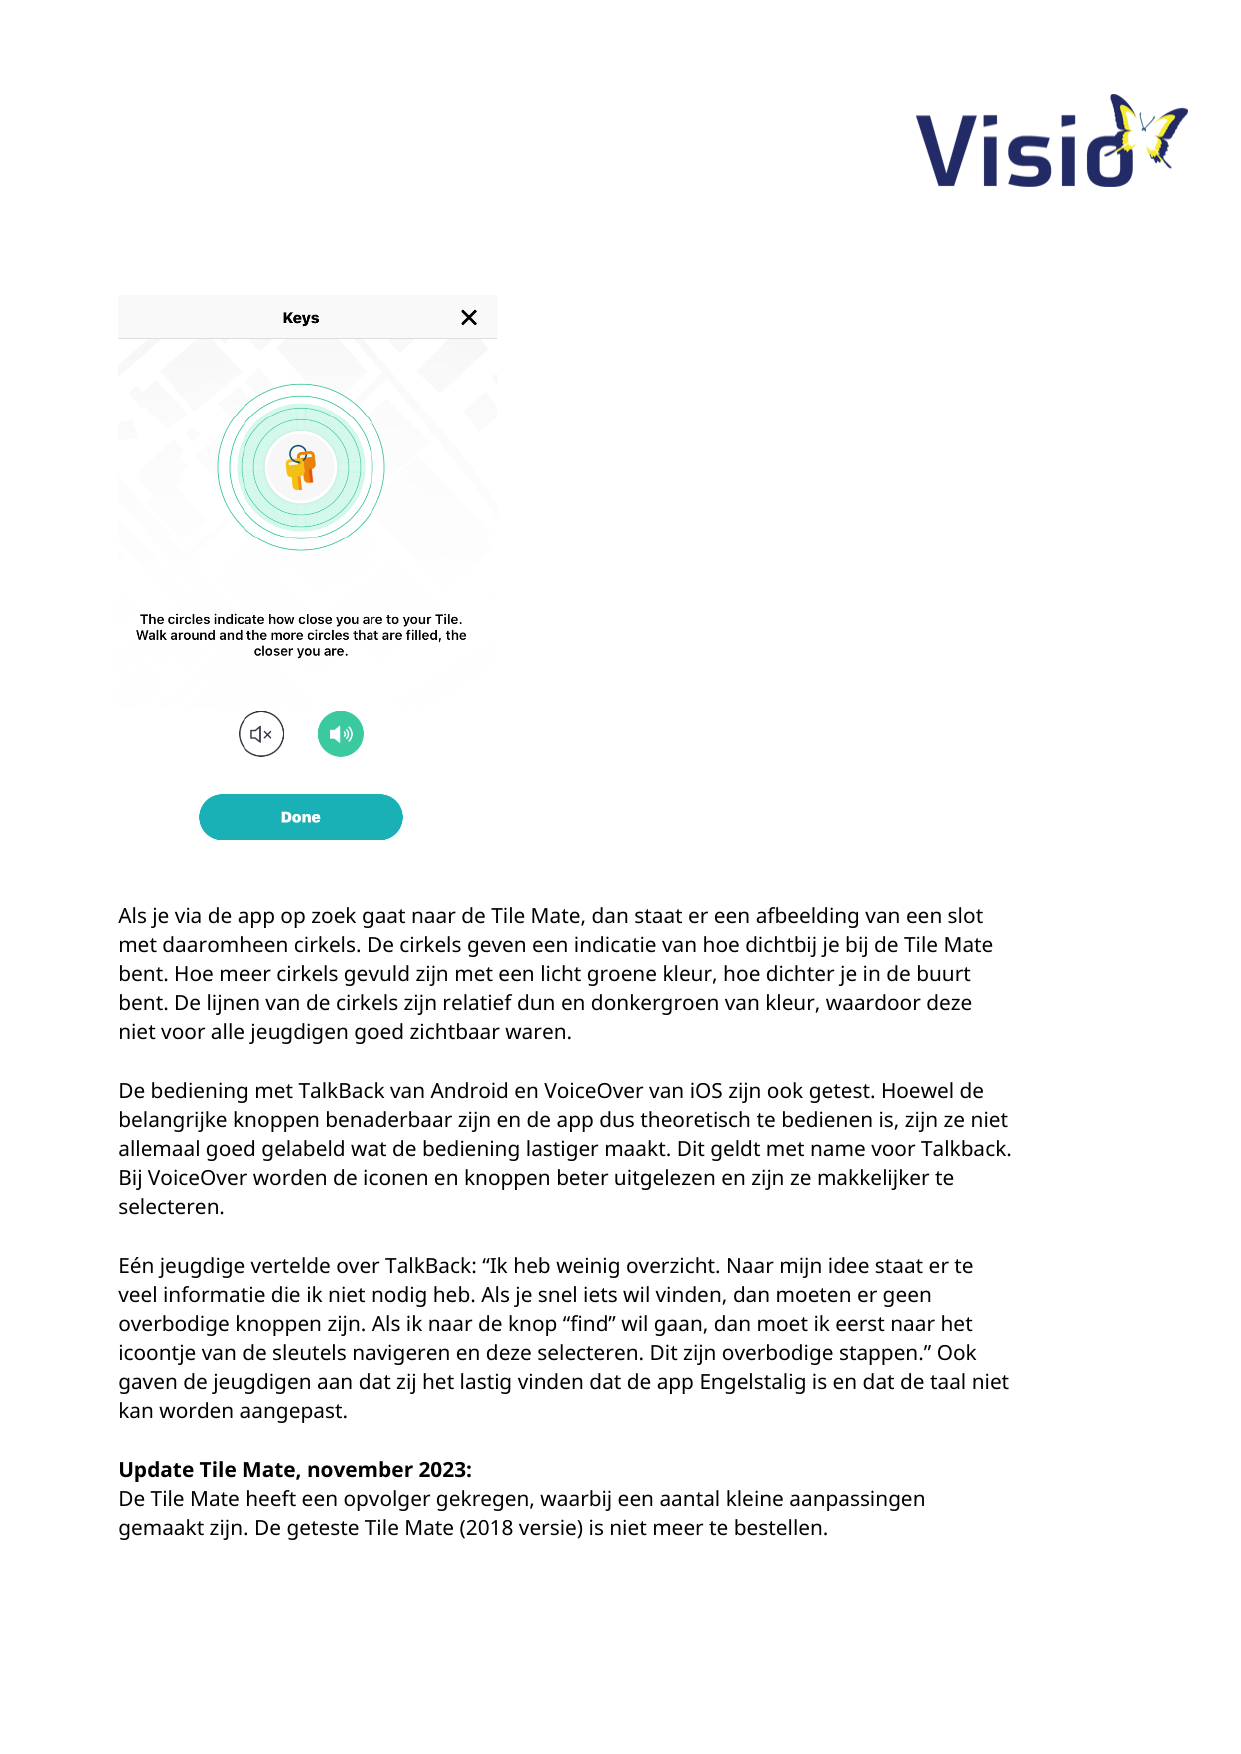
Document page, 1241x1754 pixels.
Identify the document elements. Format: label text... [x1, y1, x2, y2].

text De Tile Mate heeft een opvolger gekregen, waarbij een aantal kleine aanpassingen gemaakt zijn. De geteste Tile Mate (2018 versie) is niet meer te bestellen. [118, 1483, 1016, 1542]
text Update Tile Mate, november 2023: [118, 1454, 1016, 1483]
text De bediening met TalkBack van Android en VoiceOver van iOS zijn ook getest. Hoewel de belangrijke knoppen benaderbaar zijn en de app dus theoretisch te bedienen is, zijn ze niet allemaal goed gelabeld wat de bediening lastiger maakt. Dit geldt met name voor Talkback. Bij VoiceOver worden de iconen en knoppen beter uitgelezen en zijn ze makkelijker te selecteren. [118, 1075, 1016, 1221]
text Als je via de app op zoek gaat naar de Tile Mate, dan staat er een afbeelding van een slot met daaromheen cirkels. De cirkels geven een indicatie van hoe dichtbij je bij de Tile Mate bent. Hoe meer cirkels gevuld zijn met een licht groene kleur, hoe dichter je in de buurt bent. De lijnen van de cirkels zijn relatief dun en donkergroen van kleur, waardoor deze niet voor alle jeugdigen goed zichtbaar waren. [118, 900, 1016, 1046]
text Eén jeugdige vertelde over TalkBack: “Ik heb weinig overzicht. Naar mijn idee staat er te veel informatie die ik niet nodig heb. Als je snel iets wil vinden, dan moeten er geen overbodige knoppen zijn. Als ik naar de knop “find” wil gaan, dan moet ik eerst naar het icoontje van de sleutels navigeren en deze selecteren. Dit zijn overbodige stappen.” Ook gaven de jeugdigen aan dat zij het lastig vinden dat de app Engelstalig is en dat de taal niet kan worden aangepast. [118, 1250, 1016, 1425]
picture [904, 89, 1199, 190]
picture [118, 295, 498, 901]
